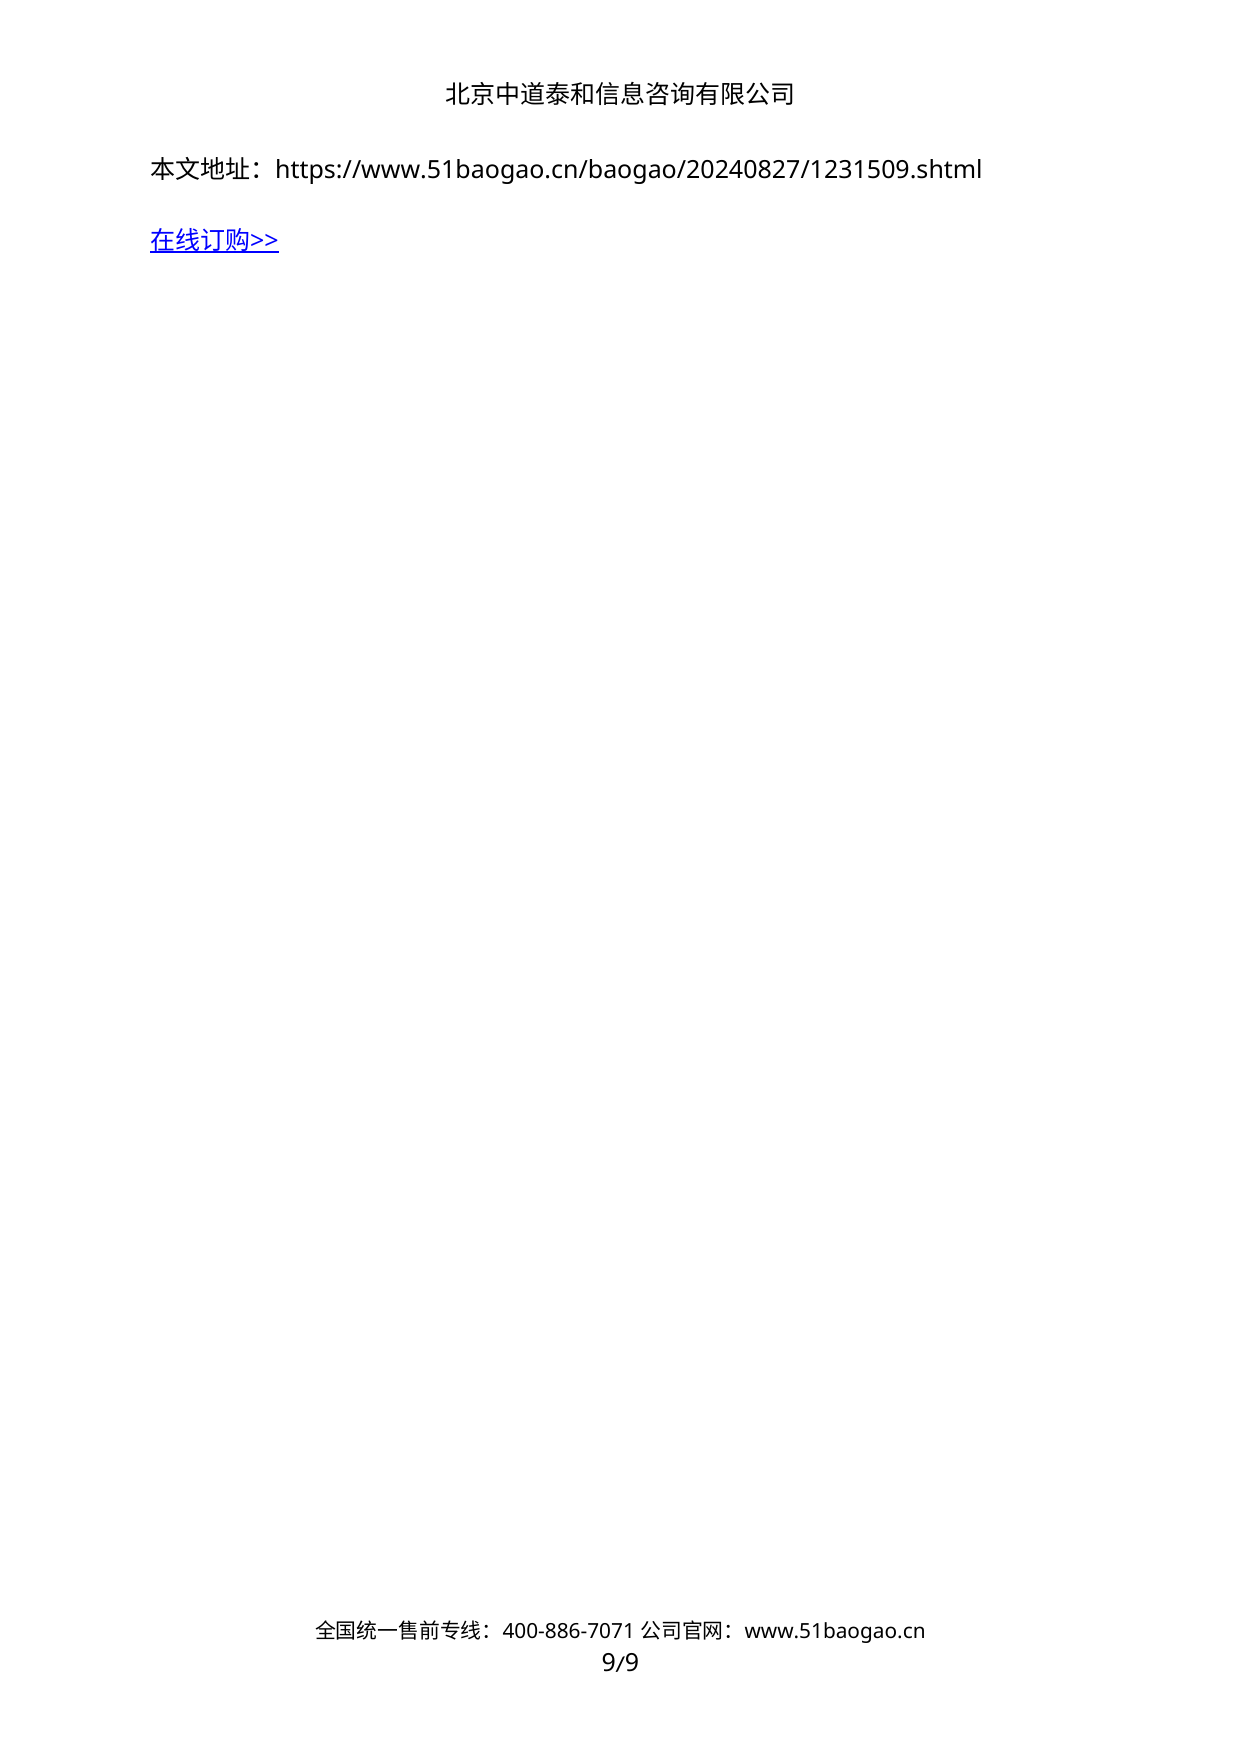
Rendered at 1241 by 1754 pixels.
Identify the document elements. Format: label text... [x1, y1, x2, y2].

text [150, 150, 1090, 186]
text 在线订购>> [150, 186, 1090, 257]
